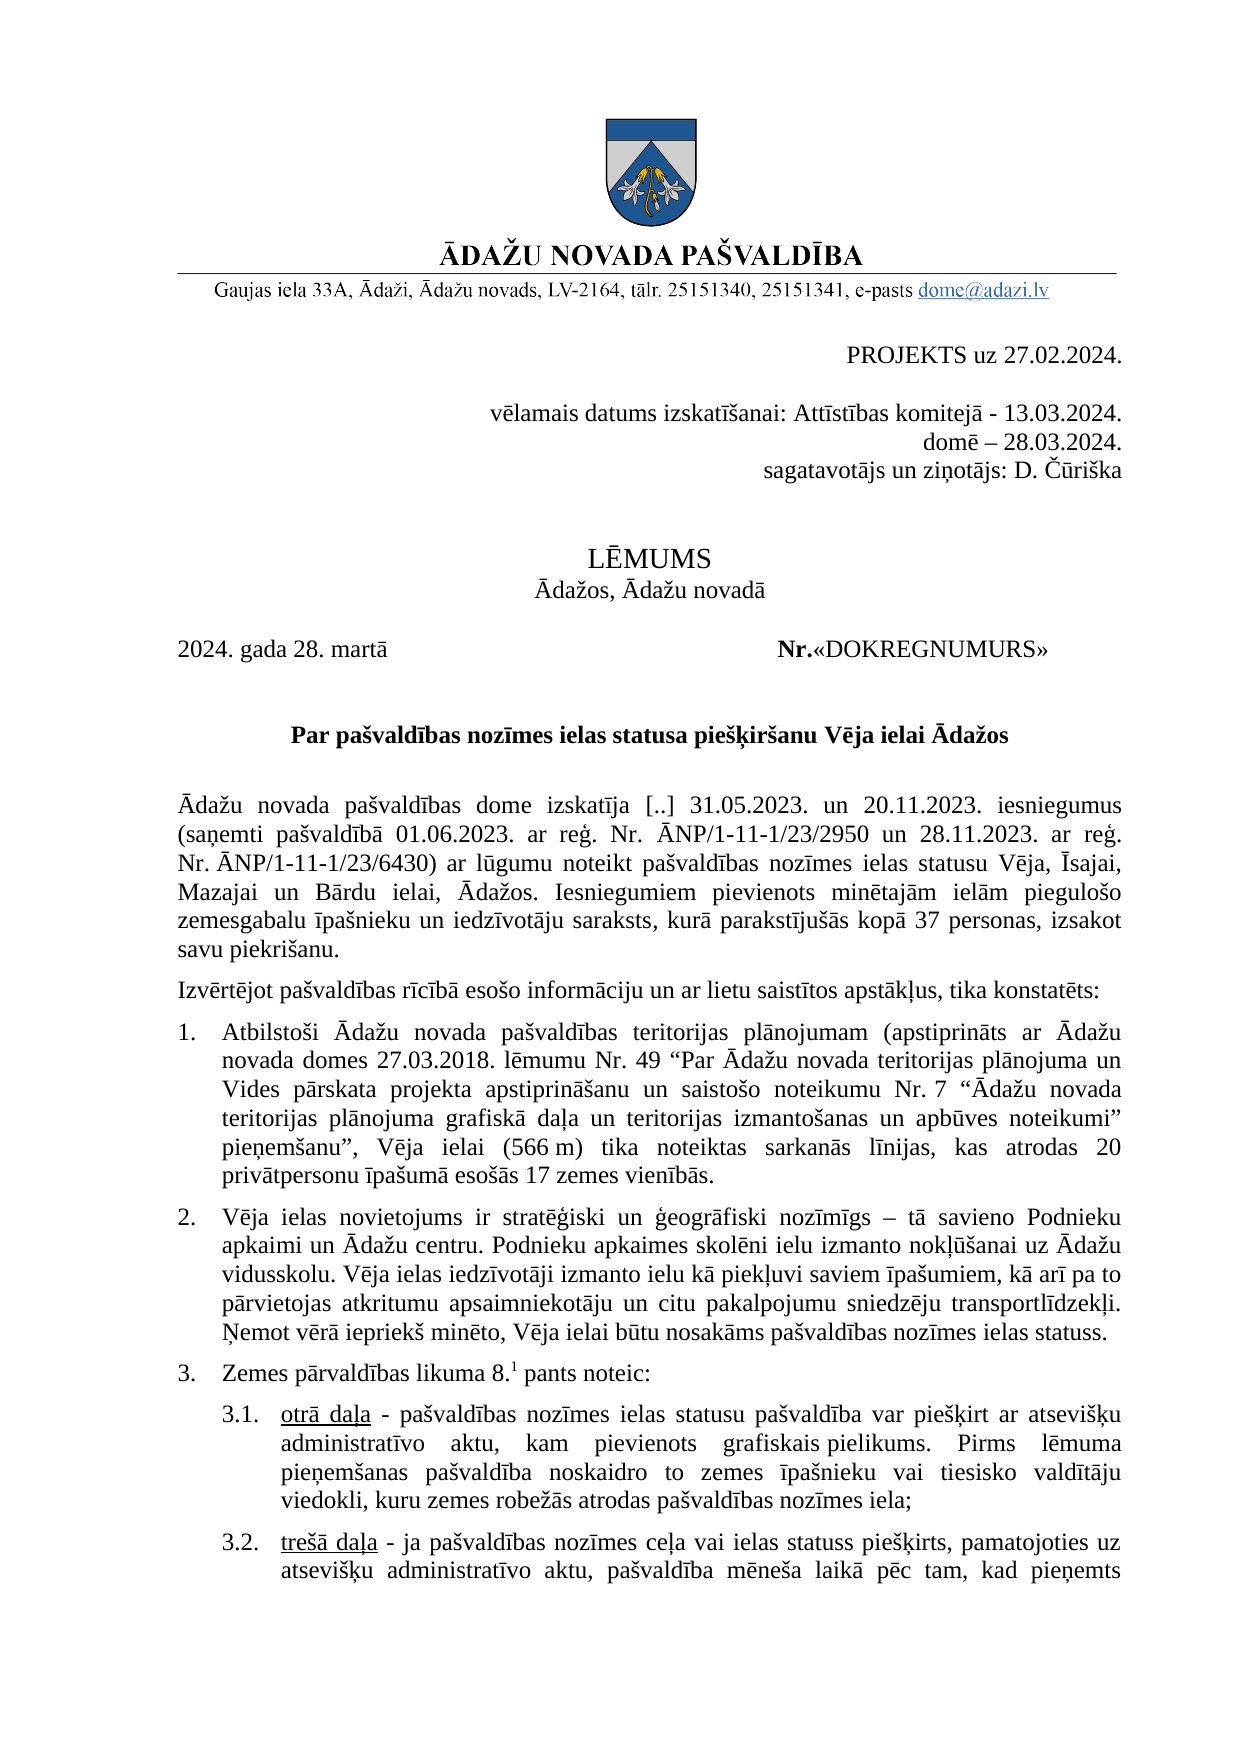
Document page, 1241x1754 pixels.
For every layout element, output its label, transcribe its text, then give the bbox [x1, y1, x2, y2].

text Ādažos, Ādažu novadā [177, 575, 1122, 604]
list Atbilstoši Ādažu novada pašvaldības teritorijas plānojumam (apstiprināts ar Ādažu novada domes 27.03.2018. lēmumu Nr. 49 “Par Ādažu novada teritorijas plānojuma un Vides pārskata projekta apstiprināšanu un saistošo noteikumu Nr. 7 “Ādažu novada teritorijas plānojuma grafiskā daļa un teritorijas izmantošanas un apbūves noteikumi” pieņemšanu”, Vēja ielai (566 m) tika noteiktas sarkanās līnijas, kas atrodas 20 privātpersonu īpašumā esošās 17 zemes vienībās. [177, 1017, 1122, 1189]
text domē – 28.03.2024. [177, 427, 1122, 455]
text vēlamais datums izskatīšanai: Attīstības komitejā - 13.03.2024. [177, 398, 1122, 427]
text PROJEKTS uz 27.02.2024. [177, 340, 1122, 369]
picture [177, 118, 1117, 310]
text Par pašvaldības nozīmes ielas statusa piešķiršanu Vēja ielai Ādažos [177, 721, 1122, 749]
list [222, 1527, 1122, 1584]
list Zemes pārvaldības likuma 8.1 pants noteic: [177, 1358, 1122, 1387]
list Vēja ielas novietojums ir stratēģiski un ģeogrāfiski nozīmīgs – tā savieno Podnieku apkaimi un Ādažu centru. Podnieku apkaimes skolēni ielu izmanto nokļūšanai uz Ādažu vidusskolu. Vēja ielas iedzīvotāji izmanto ielu kā piekļuvi saviem īpašumiem, kā arī pa to pārvietojas atkritumu apsaimniekotāju un citu pakalpojumu sniedzēju transportlīdzekļi. Ņemot vērā iepriekš minēto, Vēja ielai būtu nosakāms pašvaldības nozīmes ielas statuss. [177, 1202, 1122, 1346]
list otrā daļa - pašvaldības nozīmes ielas statusu pašvaldība var piešķirt ar atsevišķu administratīvo aktu, kam pievienots grafiskais pielikums. Pirms lēmuma pieņemšanas pašvaldība noskaidro to zemes īpašnieku vai tiesisko valdītāju viedokli, kuru zemes robežās atrodas pašvaldības nozīmes iela; [222, 1399, 1122, 1514]
text Izvērtējot pašvaldības rīcībā esošo informāciju un ar lietu saistītos apstākļus, tika konstatēts: [177, 976, 1122, 1004]
text LĒMUMS [177, 542, 1122, 575]
text 2024. gada 28. martā Nr.«DOKREGNUMURS» [177, 634, 1122, 663]
text Ādažu novada pašvaldības dome izskatīja [..] 31.05.2023. un 20.11.2023. iesniegumus (saņemti pašvaldībā 01.06.2023. ar reģ. Nr. ĀNP/1-11-1/23/2950 un 28.11.2023. ar reģ. Nr. ĀNP/1-11-1/23/6430) ar lūgumu noteikt pašvaldības nozīmes ielas statusu Vēja, Īsajai, Mazajai un Bārdu ielai, Ādažos. Iesniegumiem pievienots minētajām ielām piegulošo zemesgabalu īpašnieku un iedzīvotāju saraksts, kurā parakstījušās kopā 37 personas, izsakot savu piekrišanu. [177, 791, 1122, 963]
text sagatavotājs un ziņotājs: D. Čūriška [177, 455, 1122, 484]
